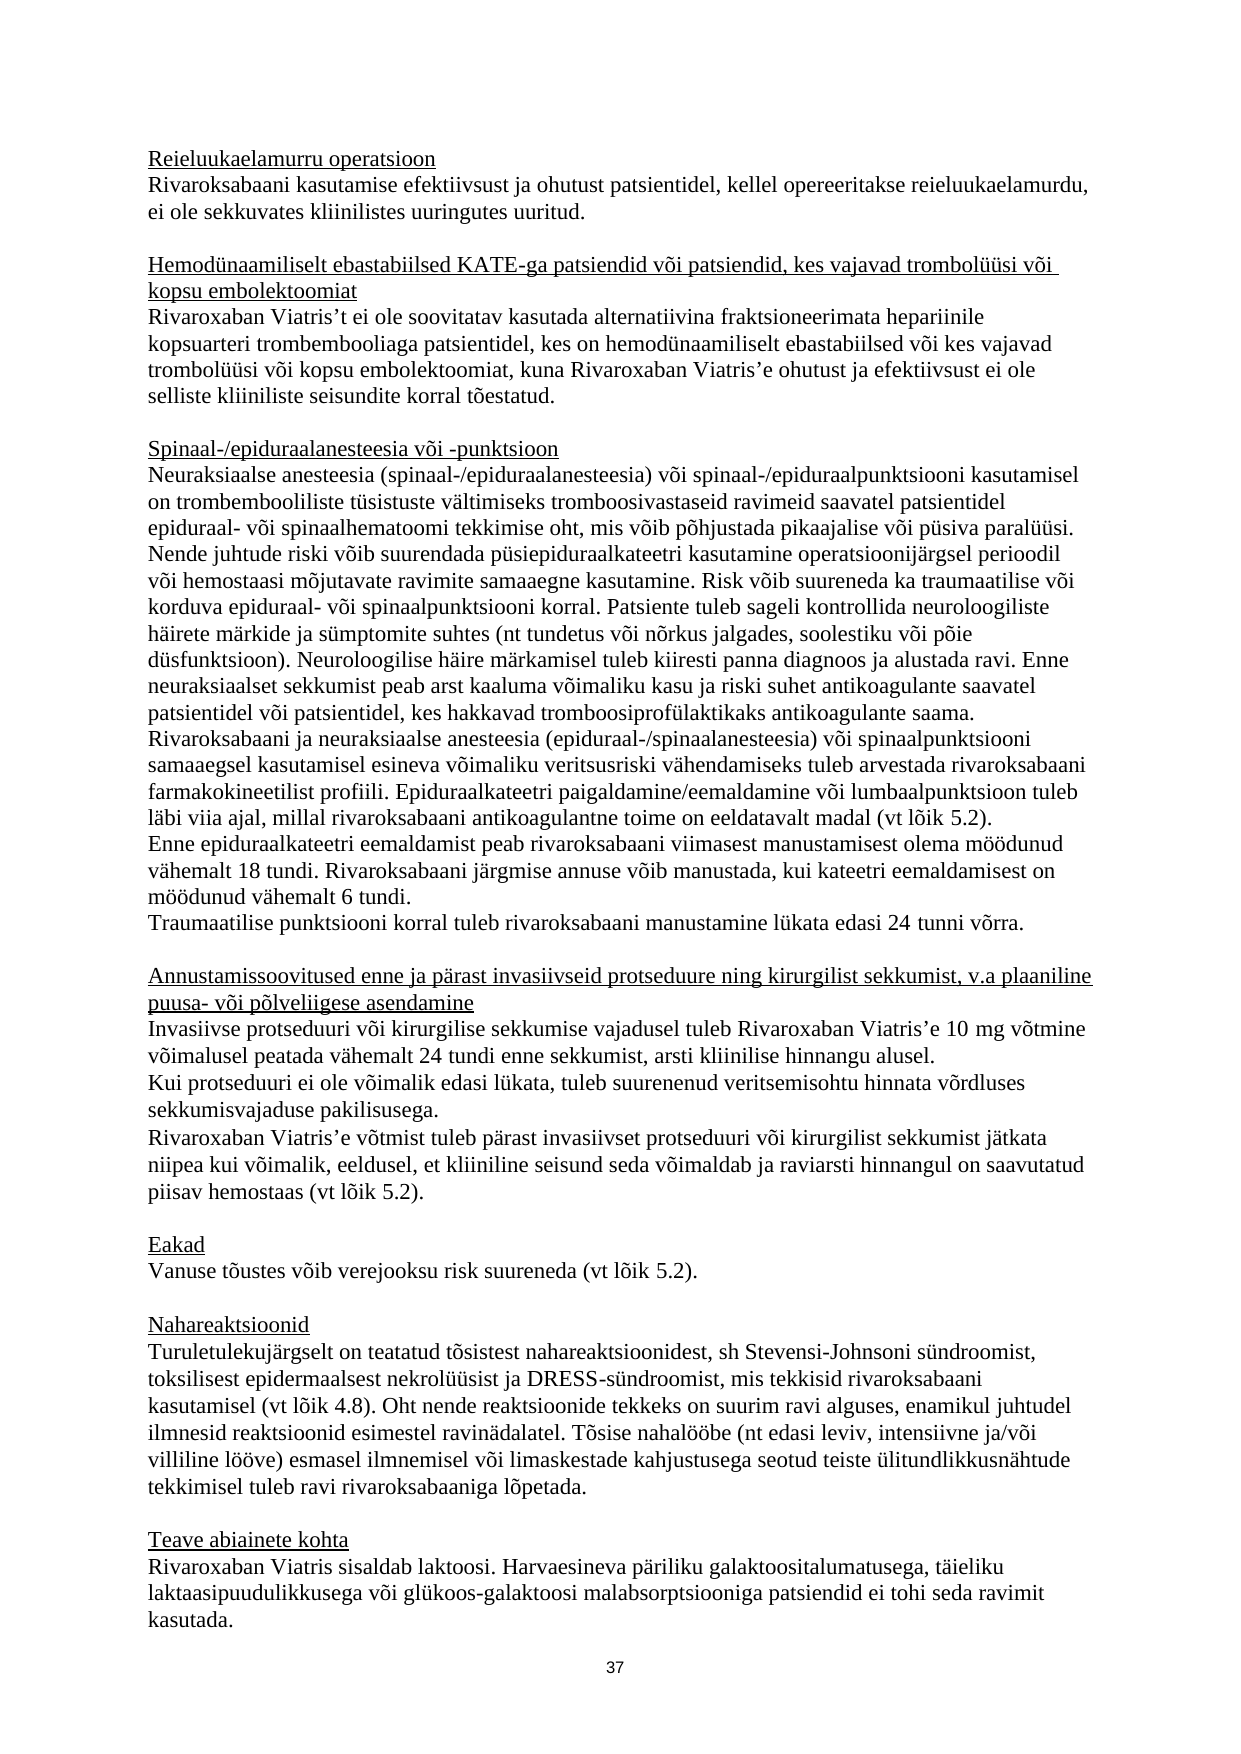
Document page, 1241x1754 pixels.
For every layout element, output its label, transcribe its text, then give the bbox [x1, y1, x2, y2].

text Eakad [148, 1231, 1092, 1257]
text Hemodünaamiliselt ebastabiilsed KATE-ga patsiendid või patsiendid, kes vajavad trombolüüsi või kopsu embolektoomiat [148, 251, 1092, 303]
text Spinaal-/epiduraalanesteesia või -punktsioon [148, 435, 1092, 461]
list Reieluukaelamurru operatsioon [148, 145, 1092, 172]
text Neuraksiaalse anesteesia (spinaal-/epiduraalanesteesia) või spinaal-/epiduraalpunktsiooni kasutamisel on trombembooliliste tüsistuste vältimiseks tromboosivastaseid ravimeid saavatel patsientidel epiduraal- või spinaalhematoomi tekkimise oht, mis võib põhjustada pikaajalise või püsiva paralüüsi. Nende juhtude riski võib suurendada püsiepiduraalkateetri kasutamine operatsioonijärgsel perioodil või hemostaasi mõjutavate ravimite samaaegne kasutamine. Risk võib suureneda ka traumaatilise või korduva epiduraal- või spinaalpunktsiooni korral. Patsiente tuleb sageli kontrollida neuroloogiliste häirete märkide ja sümptomite suhtes (nt tundetus või nõrkus jalgades, soolestiku või põie düsfunktsioon). Neuroloogilise häire märkamisel tuleb kiiresti panna diagnoos ja alustada ravi. Enne neuraksiaalset sekkumist peab arst kaaluma võimaliku kasu ja riski suhet antikoagulante saavatel patsientidel või patsientidel, kes hakkavad tromboosiprofülaktikaks antikoagulante saama. [148, 461, 1092, 725]
text Rivaroxaban Viatris sisaldab laktoosi. Harvaesineva päriliku galaktoositalumatusega, täieliku laktaasipuudulikkusega või glükoos-galaktoosi malabsorptsiooniga patsiendid ei tohi seda ravimit kasutada. [148, 1553, 1092, 1632]
text Invasiivse protseduuri või kirurgilise sekkumise vajadusel tuleb Rivaroxaban Viatris’e 10 mg võtmine võimalusel peatada vähemalt 24 tundi enne sekkumist, arsti kliinilise hinnangu alusel. [148, 1015, 1092, 1069]
text Annustamissoovitused enne ja pärast invasiivseid protseduure ning kirurgilist sekkumist, v.a plaaniline puusa- või põlveliigese asendamine [148, 986, 1092, 1015]
text Nahareaktsioonid [148, 1311, 1092, 1338]
text Annustamissoovitused enne ja pärast invasiivseid protseduure ning kirurgilist sekkumist, v.a plaaniline puusa- või põlveliigese asendamine [148, 962, 1092, 985]
text Traumaatilise punktsiooni korral tuleb rivaroksabaani manustamine lükata edasi 24 tunni võrra. [148, 909, 1092, 936]
text Turuletulekujärgselt on teatatud tõsistest nahareaktsioonidest, sh Stevensi-Johnsoni sündroomist, toksilisest epidermaalsest nekrolüüsist ja DRESS-sündroomist, mis tekkisid rivaroksabaani kasutamisel (vt lõik 4.8). Oht nende reaktsioonide tekkeks on suurim ravi alguses, enamikul juhtudel ilmnesid reaktsioonid esimestel ravinädalatel. Tõsise nahalööbe (nt edasi leviv, intensiivne ja/või villiline lööve) esmasel ilmnemisel või limaskestade kahjustusega seotud teiste ülitundlikkusnähtude tekkimisel tuleb ravi rivaroksabaaniga lõpetada. [148, 1338, 1092, 1500]
text Teave abiainete kohta [148, 1527, 1092, 1553]
text Kui protseduuri ei ole võimalik edasi lükata, tuleb suurenenud veritsemisohtu hinnata võrdluses sekkumisvajaduse pakilisusega. [148, 1069, 1092, 1123]
text Enne epiduraalkateetri eemaldamist peab rivaroksabaani viimasest manustamisest olema möödunud vähemalt 18 tundi. Rivaroksabaani järgmise annuse võib manustada, kui kateetri eemaldamisest on möödunud vähemalt 6 tundi. [148, 830, 1092, 909]
list Rivaroksabaani kasutamise efektiivsust ja ohutust patsientidel, kellel opereeritakse reieluukaelamurdu, ei ole sekkuvates kliinilistes uuringutes uuritud. [148, 172, 1092, 224]
text Rivaroksabaani ja neuraksiaalse anesteesia (epiduraal-/spinaalanesteesia) või spinaalpunktsiooni samaaegsel kasutamisel esineva võimaliku veritsusriski vähendamiseks tuleb arvestada rivaroksabaani farmakokineetilist profiili. Epiduraalkateetri paigaldamine/eemaldamine või lumbaalpunktsioon tuleb läbi viia ajal, millal rivaroksabaani antikoagulantne toime on eeldatavalt madal (vt lõik 5.2). [148, 725, 1092, 830]
text Vanuse tõustes võib verejooksu risk suureneda (vt lõik 5.2). [148, 1257, 1092, 1283]
text Rivaroxaban Viatris’t ei ole soovitatav kasutada alternatiivina fraktsioneerimata hepariinile kopsuarteri trombembooliaga patsientidel, kes on hemodünaamiliselt ebastabiilsed või kes vajavad trombolüüsi või kopsu embolektoomiat, kuna Rivaroxaban Viatris’e ohutust ja efektiivsust ei ole selliste kliiniliste seisundite korral tõestatud. [148, 303, 1092, 409]
text Rivaroxaban Viatris’e võtmist tuleb pärast invasiivset protseduuri või kirurgilist sekkumist jätkata niipea kui võimalik, eeldusel, et kliiniline seisund seda võimaldab ja raviarsti hinnangul on saavutatud piisav hemostaas (vt lõik 5.2). [148, 1123, 1092, 1204]
